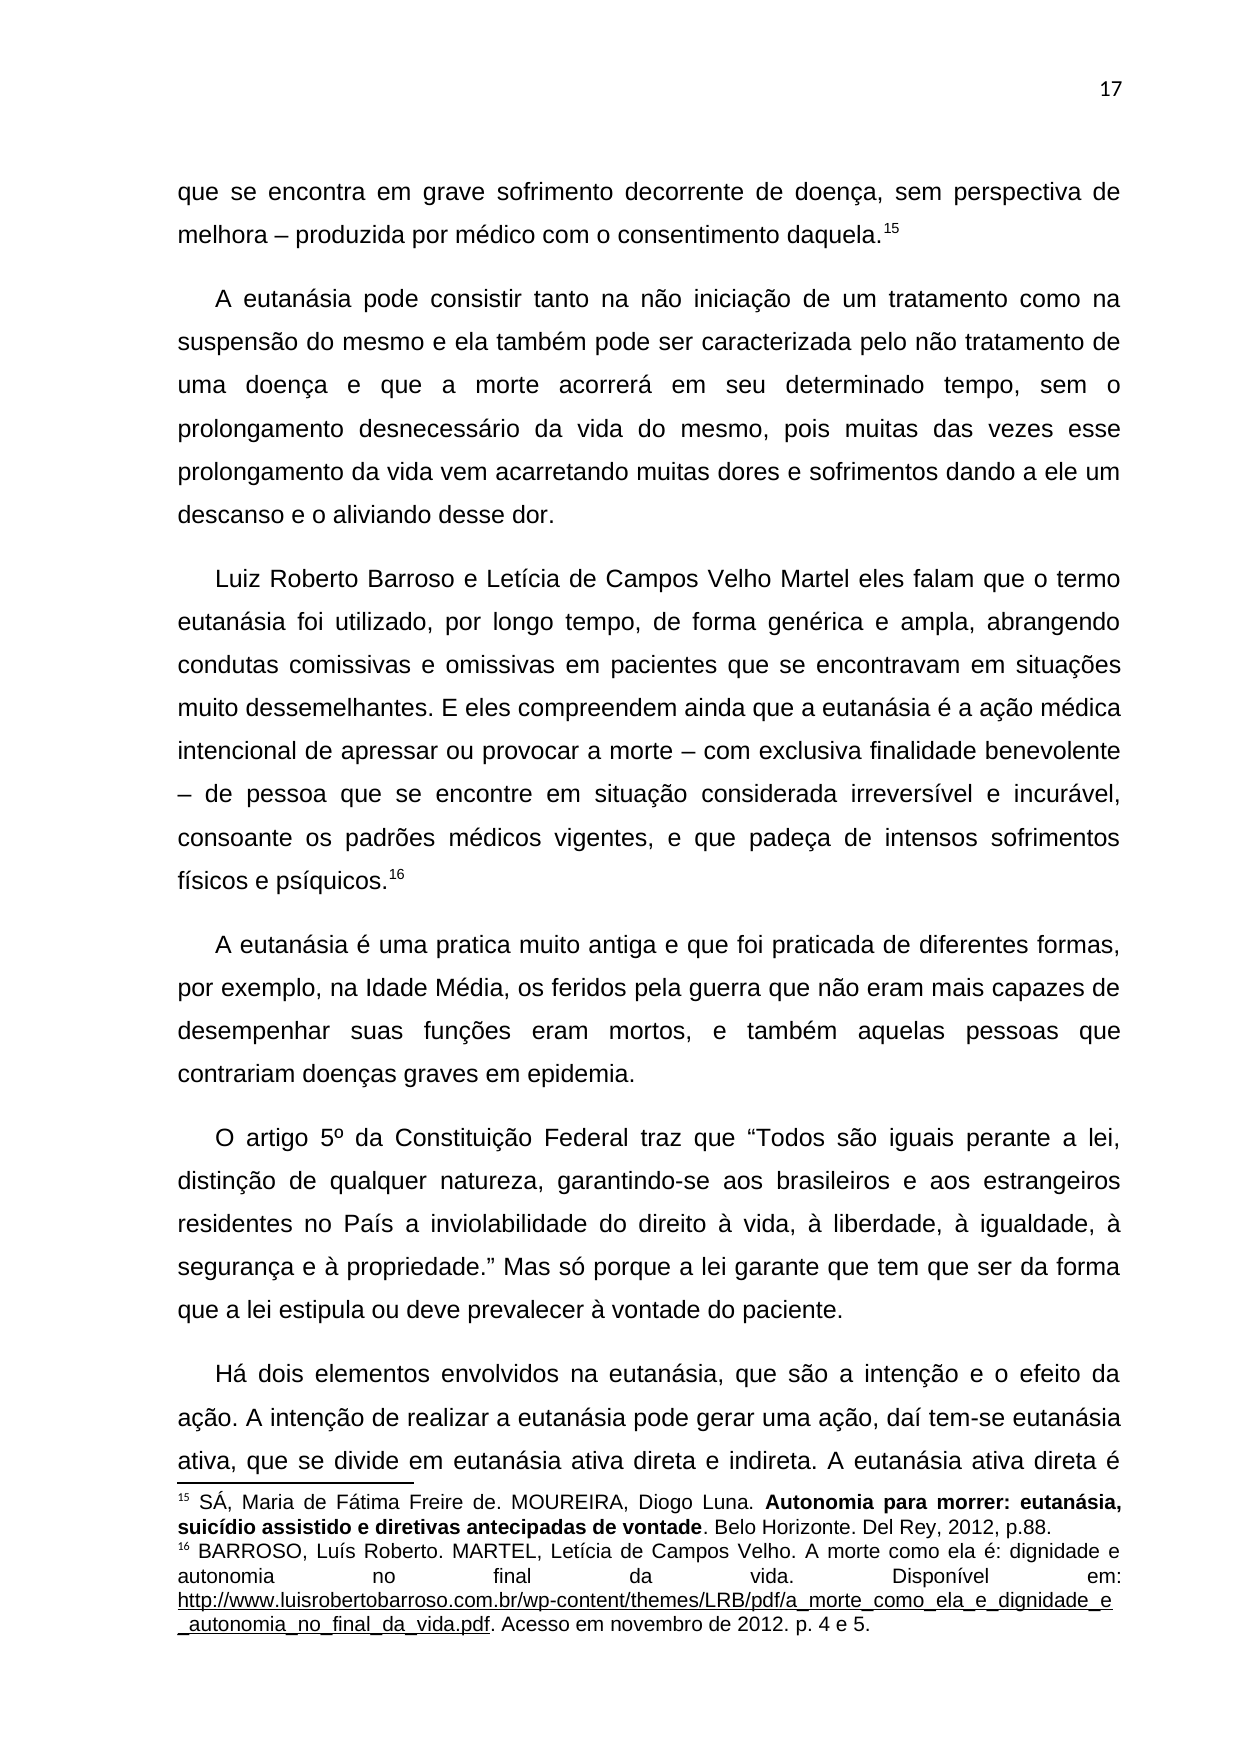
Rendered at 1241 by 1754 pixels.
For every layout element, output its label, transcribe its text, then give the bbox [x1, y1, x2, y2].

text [177, 1359, 1122, 1474]
text Luiz Roberto Barroso e Letícia de Campos Velho Martel eles falam que o termo eutanásia foi utilizado, por longo tempo, de forma genérica e ampla, abrangendo condutas comissivas e omissivas em pacientes que se encontravam em situações muito dessemelhantes. E eles compreendem ainda que a eutanásia é a ação médica intencional de apressar ou provocar a morte – com exclusiva finalidade benevolente – de pessoa que se encontre em situação considerada irreversível e incurável, consoante os padrões médicos vigentes, e que padeça de intensos sofrimentos físicos e psíquicos. [177, 564, 1122, 894]
text A eutanásia é uma pratica muito antiga e que foi praticada de diferentes formas, por exemplo, na Idade Média, os feridos pela guerra que não eram mais capazes de desempenhar suas funções eram mortos, e também aquelas pessoas que contrariam doenças graves em epidemia. [177, 930, 1122, 1088]
text A eutanásia pode consistir tanto na não iniciação de um tratamento como na suspensão do mesmo e ela também pode ser caracterizada pelo não tratamento de uma doença e que a morte acorrerá em seu determinado tempo, sem o prolongamento desnecessário da vida do mesmo, pois muitas das vezes esse prolongamento da vida vem acarretando muitas dores e sofrimentos dando a ele um descanso e o aliviando desse dor. [177, 284, 1122, 529]
text O artigo 5º da Constituição Federal traz que “Todos são iguais perante a lei, distinção de qualquer natureza, garantindo-se aos brasileiros e aos estrangeiros residentes no País a inviolabilidade do direito à vida, à liberdade, à igualdade, à segurança e à propriedade.” Mas só porque a lei garante que tem que ser da forma que a lei estipula ou deve prevalecer à vontade do paciente. [177, 1123, 1122, 1324]
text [177, 177, 1122, 249]
